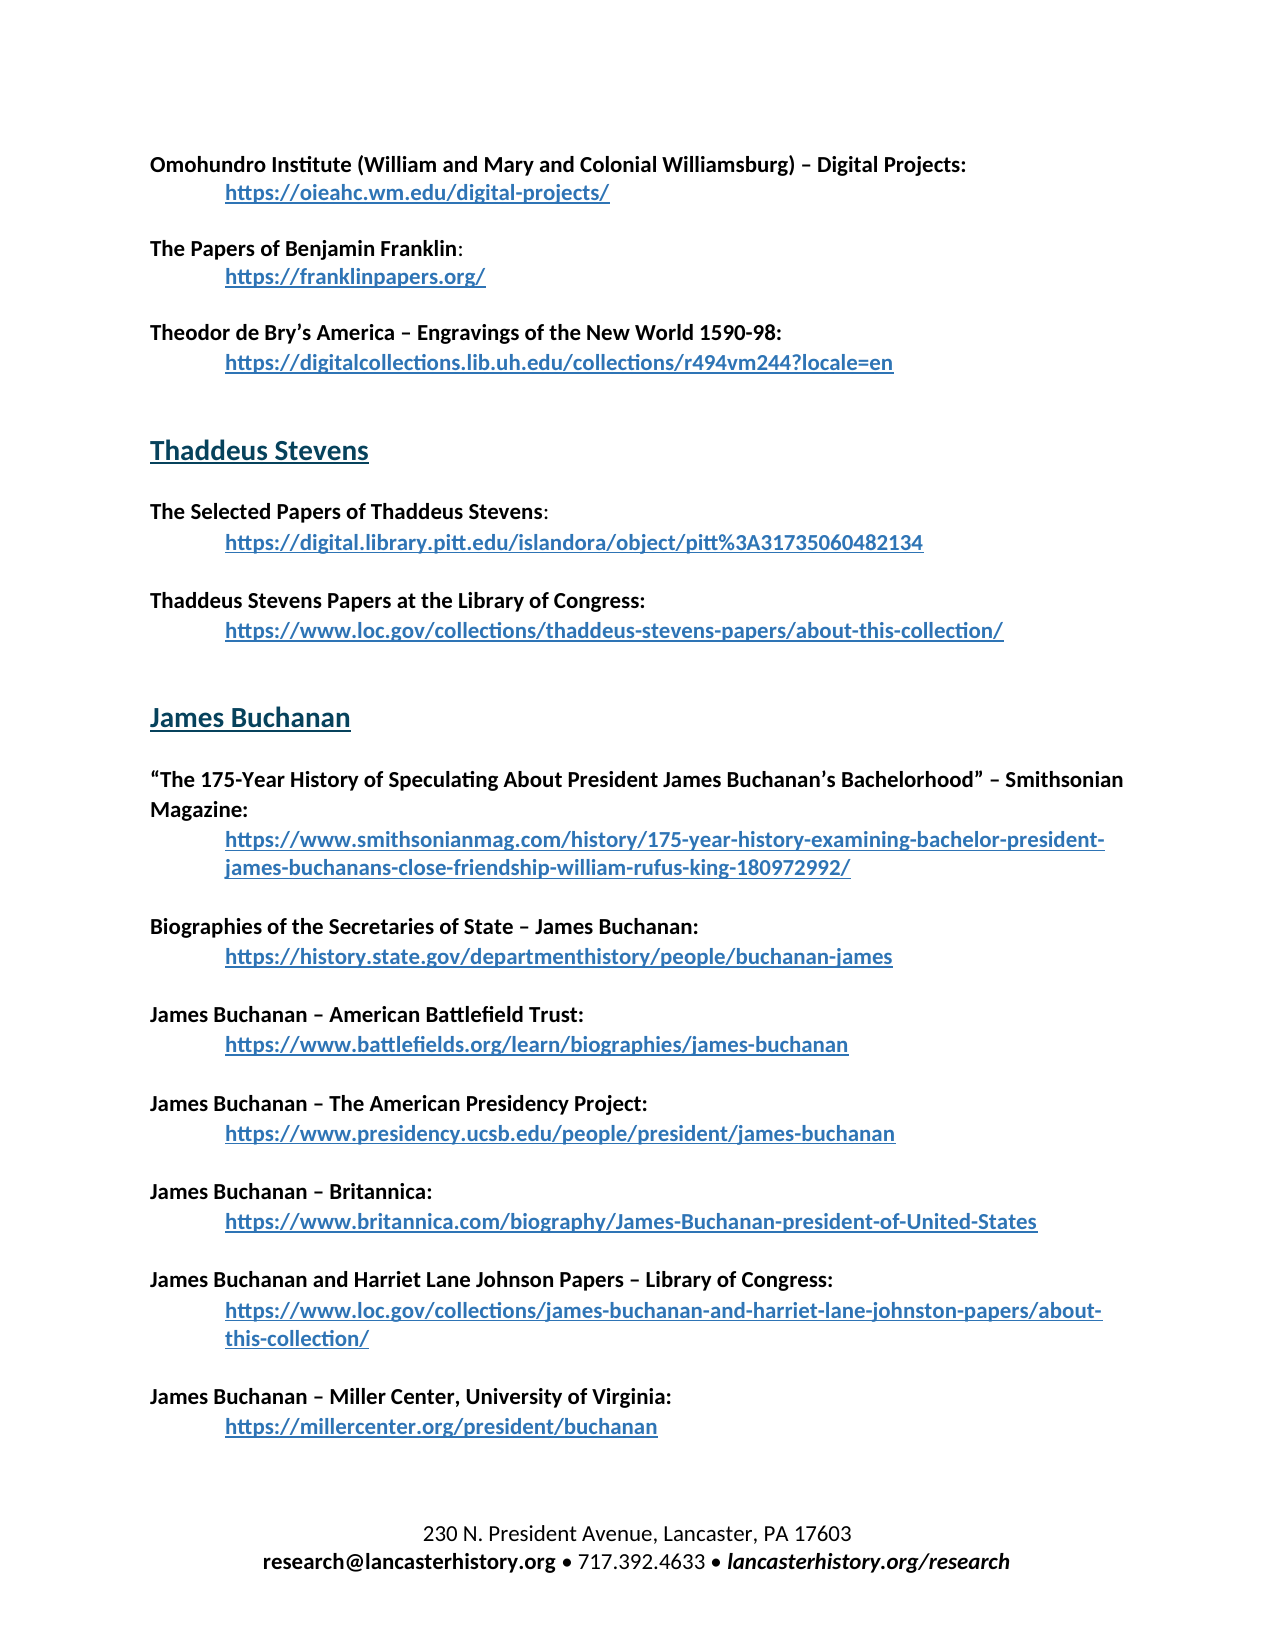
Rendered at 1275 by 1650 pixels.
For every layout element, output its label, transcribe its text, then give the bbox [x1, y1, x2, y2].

text Theodor de Bry’s America – Engravings of the New World 1590-98: [150, 318, 1125, 346]
text James Buchanan – American Battlefield Trust: [150, 1000, 1125, 1028]
text https://www.battlefields.org/learn/biographies/james-buchanan [225, 1030, 1125, 1058]
text https://oieahc.wm.edu/digital-projects/ [225, 178, 1125, 206]
text Omohundro Institute (William and Mary and Colonial Williamsburg) – Digital Projects: [150, 150, 1125, 178]
text James Buchanan – Miller Center, University of Virginia: [150, 1382, 1125, 1410]
text https://www.britannica.com/biography/James-Buchanan-president-of-United-States [225, 1207, 1125, 1235]
text https://millercenter.org/president/buchanan [225, 1412, 1125, 1440]
text James Buchanan – The American Presidency Project: [150, 1089, 1125, 1117]
text Biographies of the Secretaries of State – James Buchanan: [150, 912, 1125, 940]
text James Buchanan and Harriet Lane Johnson Papers – Library of Congress: [150, 1266, 1125, 1293]
text Thaddeus Stevens Papers at the Library of Congress: [150, 586, 1125, 614]
text The Papers of Benjamin Franklin: [150, 234, 1125, 262]
text https://digitalcollections.lib.uh.edu/collections/r494vm244?locale=en [225, 348, 1125, 376]
text https://www.loc.gov/collections/thaddeus-stevens-papers/about-this-collection/ [225, 616, 1125, 644]
text https://history.state.gov/departmenthistory/people/buchanan-james [225, 942, 1125, 970]
text The Selected Papers of Thaddeus Stevens: [150, 497, 1125, 525]
text https://www.loc.gov/collections/james-buchanan-and-harriet-lane-johnston-papers/about-this-collection/ [225, 1296, 1125, 1352]
text https://franklinpapers.org/ [225, 262, 1125, 290]
text https://digital.library.pitt.edu/islandora/object/pitt%3A31735060482134 [225, 528, 1125, 556]
subtitle Thaddeus Stevens [150, 432, 1125, 467]
text “The 175-Year History of Speculating About President James Buchanan’s Bachelorhood” – Smithsonian Magazine: [150, 765, 1125, 823]
text https://www.presidency.ucsb.edu/people/president/james-buchanan [225, 1119, 1125, 1147]
text https://www.smithsonianmag.com/history/175-year-history-examining-bachelor-president-james-buchanans-close-friendship-william-rufus-king-180972992/ [225, 826, 1125, 882]
subtitle James Buchanan [150, 699, 1125, 735]
text James Buchanan – Britannica: [150, 1177, 1125, 1205]
